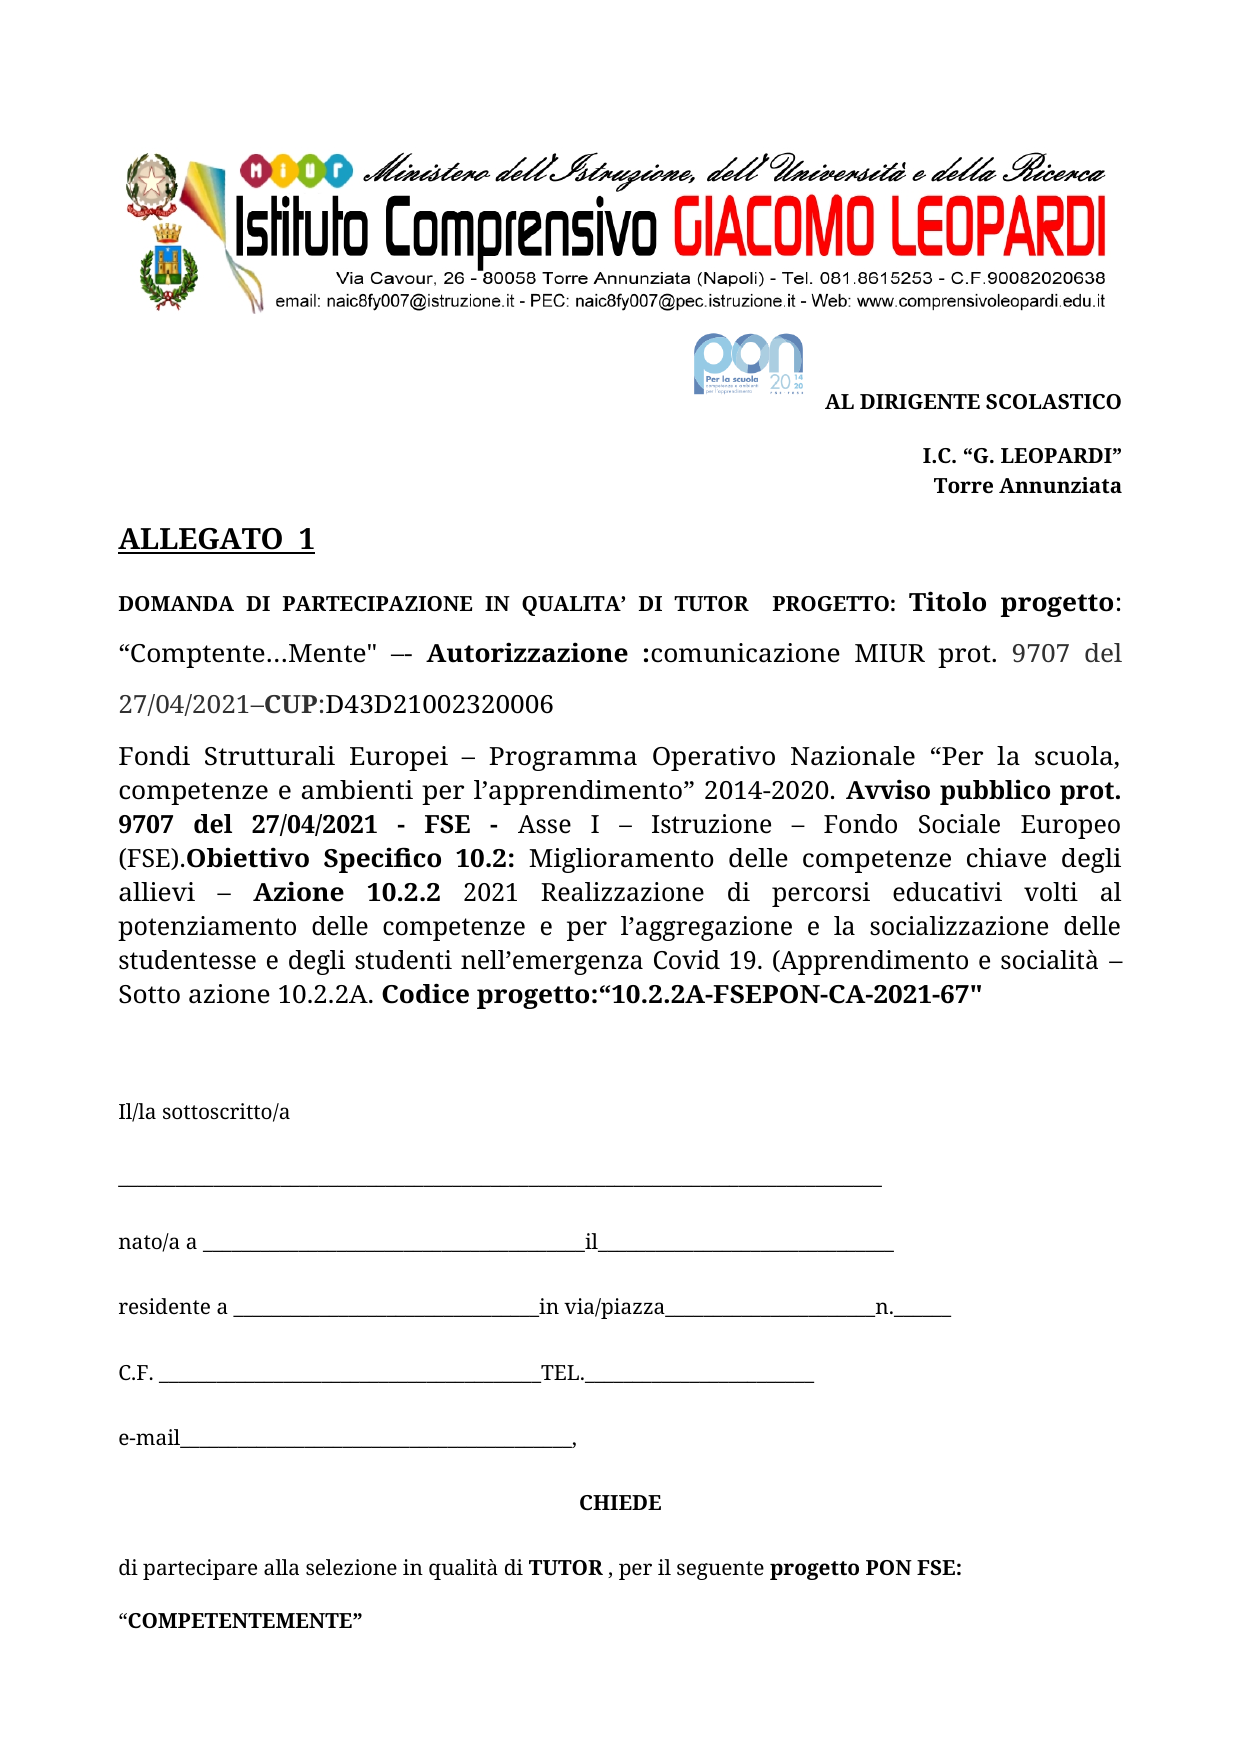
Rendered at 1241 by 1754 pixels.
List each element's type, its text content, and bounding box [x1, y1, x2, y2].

text e-mail_________________________________________, [118, 1423, 1122, 1451]
text “COMPETENTEMENTE” [118, 1607, 1122, 1635]
text ________________________________________________________________________________ [118, 1162, 1122, 1190]
picture [118, 147, 1111, 314]
text DOMANDA DI PARTECIPAZIONE IN QUALITA’ DI TUTOR PROGETTO: Titolo progetto: “Comptente…Mente" –- Autorizzazione :comunicazione MIUR prot. 9707 del 27/04/2021–CUP:D43D21002320006 [118, 585, 1122, 721]
list I.C. “G. LEOPARDI” [783, 441, 1122, 469]
picture [673, 317, 826, 410]
text Il/la sottoscritto/a [118, 1097, 1122, 1125]
text residente a ________________________________in via/piazza______________________n.______ [118, 1292, 1122, 1321]
text CHIEDE [118, 1488, 1122, 1516]
text C.F. ________________________________________TEL.________________________ [118, 1358, 1122, 1386]
text AL DIRIGENTE SCOLASTICO [118, 317, 1122, 416]
text di partecipare alla selezione in qualità di TUTOR , per il seguente progetto PON FSE: [118, 1553, 1122, 1582]
text ALLEGATO 1 [118, 519, 1122, 558]
text nato/a a ________________________________________il_______________________________ [118, 1227, 1122, 1256]
text Fondi Strutturali Europei – Programma Operativo Nazionale “Per la scuola, competenze e ambienti per l’apprendimento” 2014-2020. Avviso pubblico prot. 9707 del 27/04/2021 - FSE - Asse I – Istruzione – Fondo Sociale Europeo (FSE).Obiettivo Specifico 10.2: Miglioramento delle competenze chiave degli allievi – Azione 10.2.2 2021 Realizzazione di percorsi educativi volti al potenziamento delle competenze e per l’aggregazione e la socializzazione delle studentesse e degli studenti nell’emergenza Covid 19. (Apprendimento e socialità – Sotto azione 10.2.2A. Codice progetto:“10.2.2A-FSEPON-CA-2021-67" [118, 738, 1122, 1011]
list Torre Annunziata [783, 471, 1122, 500]
